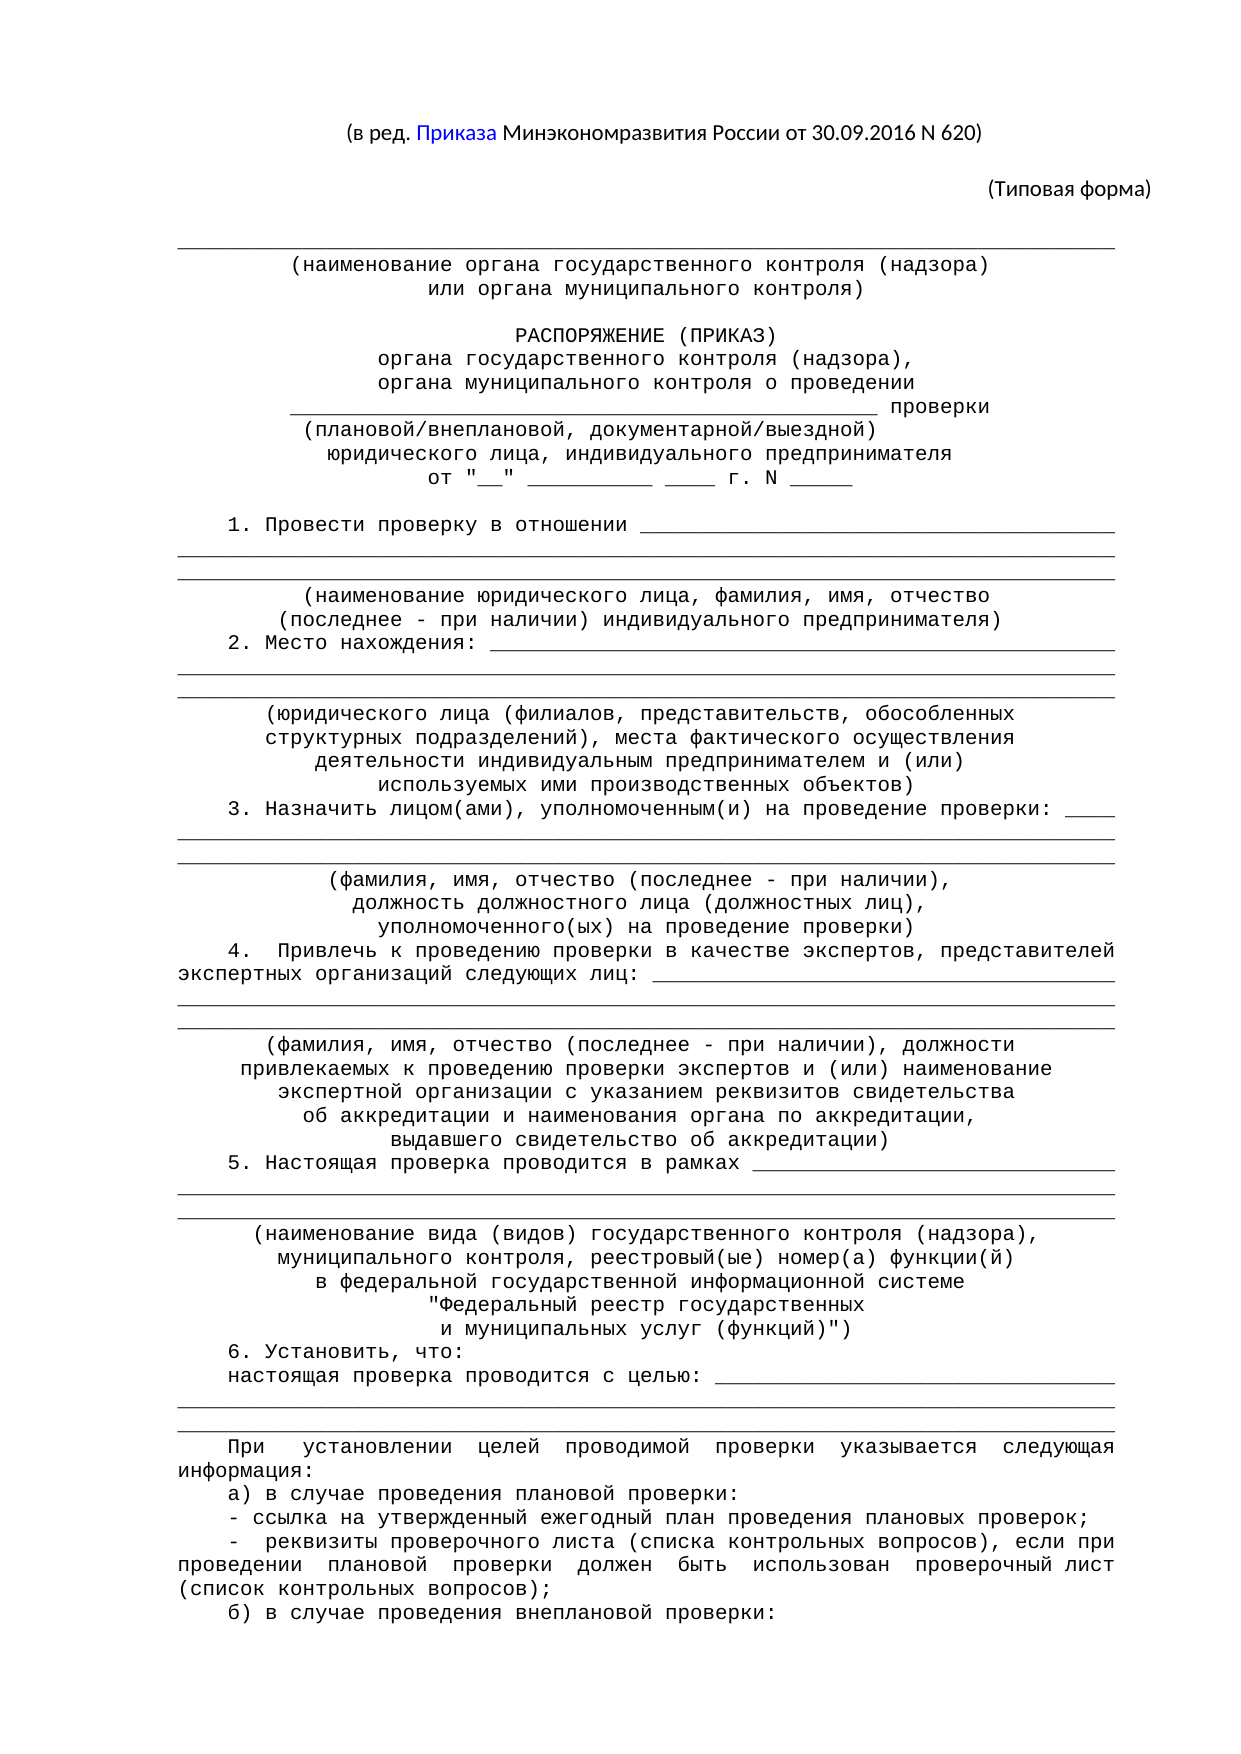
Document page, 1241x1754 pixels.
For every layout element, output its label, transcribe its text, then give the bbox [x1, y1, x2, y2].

text ___________________________________________________________________________ [177, 679, 1152, 703]
text ___________________________________________________________________________ [177, 1011, 1152, 1034]
text "Федеральный реестр государственных [177, 1294, 1152, 1318]
text (фамилия, имя, отчество (последнее - при наличии), должности [177, 1034, 1152, 1058]
text (фамилия, имя, отчество (последнее - при наличии), [177, 869, 1152, 892]
text органа муниципального контроля о проведении [177, 372, 1152, 396]
text должность должностного лица (должностных лиц), [177, 892, 1152, 916]
text - ссылка на утвержденный ежегодный план проведения плановых проверок; [177, 1507, 1152, 1531]
text (в ред. Приказа Минэкономразвития России от 30.09.2016 N 620) [177, 118, 1152, 146]
text ___________________________________________________________________________ [177, 1412, 1152, 1436]
text используемых ими производственных объектов) [177, 774, 1152, 798]
text или органа муниципального контроля) [177, 277, 1152, 301]
text (список контрольных вопросов); [177, 1578, 1152, 1602]
text 6. Установить, что: [177, 1342, 1152, 1365]
text муниципального контроля, реестровый(ые) номер(а) функции(й) [177, 1247, 1152, 1271]
text уполномоченного(ых) на проведение проверки) [177, 916, 1152, 939]
text - реквизиты проверочного листа (списка контрольных вопросов), если при [177, 1531, 1152, 1554]
text (последнее - при наличии) индивидуального предпринимателя) [177, 608, 1152, 632]
text деятельности индивидуальным предпринимателем и (или) [177, 750, 1152, 774]
text в федеральной государственной информационной системе [177, 1271, 1152, 1294]
text (наименование вида (видов) государственного контроля (надзора), [177, 1223, 1152, 1247]
text (плановой/внеплановой, документарной/выездной) [177, 419, 1152, 443]
text ___________________________________________________________________________ [177, 561, 1152, 585]
text ___________________________________________________________________________ [177, 230, 1152, 254]
text (наименование юридического лица, фамилия, имя, отчество [177, 585, 1152, 608]
text юридического лица, индивидуального предпринимателя [177, 443, 1152, 467]
text ___________________________________________________________________________ [177, 1176, 1152, 1200]
text и муниципальных услуг (функций)") [177, 1318, 1152, 1342]
text выдавшего свидетельство об аккредитации) [177, 1129, 1152, 1152]
text _______________________________________________ проверки [177, 396, 1152, 419]
text ___________________________________________________________________________ [177, 821, 1152, 845]
text настоящая проверка проводится с целью: ________________________________ [177, 1365, 1152, 1389]
text ___________________________________________________________________________ [177, 1389, 1152, 1412]
text ___________________________________________________________________________ [177, 845, 1152, 869]
text РАСПОРЯЖЕНИЕ (ПРИКАЗ) [177, 325, 1152, 348]
text проведении плановой проверки должен быть использован проверочный лист [177, 1554, 1152, 1578]
text а) в случае проведения плановой проверки: [177, 1483, 1152, 1507]
text от "__" __________ ____ г. N _____ [177, 467, 1152, 490]
text информация: [177, 1460, 1152, 1483]
text (наименование органа государственного контроля (надзора) [177, 254, 1152, 277]
text 4. Привлечь к проведению проверки в качестве экспертов, представителей [177, 939, 1152, 963]
text экспертной организации с указанием реквизитов свидетельства [177, 1081, 1152, 1105]
text При установлении целей проводимой проверки указывается следующая [177, 1436, 1152, 1460]
text 2. Место нахождения: __________________________________________________ [177, 632, 1152, 656]
text (Типовая форма) [177, 174, 1152, 202]
text (юридического лица (филиалов, представительств, обособленных [177, 703, 1152, 727]
text 1. Провести проверку в отношении ______________________________________ [177, 514, 1152, 538]
text об аккредитации и наименования органа по аккредитации, [177, 1105, 1152, 1129]
text ___________________________________________________________________________ [177, 656, 1152, 679]
text органа государственного контроля (надзора), [177, 348, 1152, 372]
text 3. Назначить лицом(ами), уполномоченным(и) на проведение проверки: ____ [177, 798, 1152, 821]
text ___________________________________________________________________________ [177, 1200, 1152, 1223]
text ___________________________________________________________________________ [177, 538, 1152, 561]
text 5. Настоящая проверка проводится в рамках _____________________________ [177, 1152, 1152, 1176]
text привлекаемых к проведению проверки экспертов и (или) наименование [177, 1058, 1152, 1081]
text ___________________________________________________________________________ [177, 987, 1152, 1011]
text экспертных организаций следующих лиц: _____________________________________ [177, 963, 1152, 987]
text структурных подразделений), места фактического осуществления [177, 727, 1152, 750]
text б) в случае проведения внеплановой проверки: [177, 1602, 1152, 1625]
